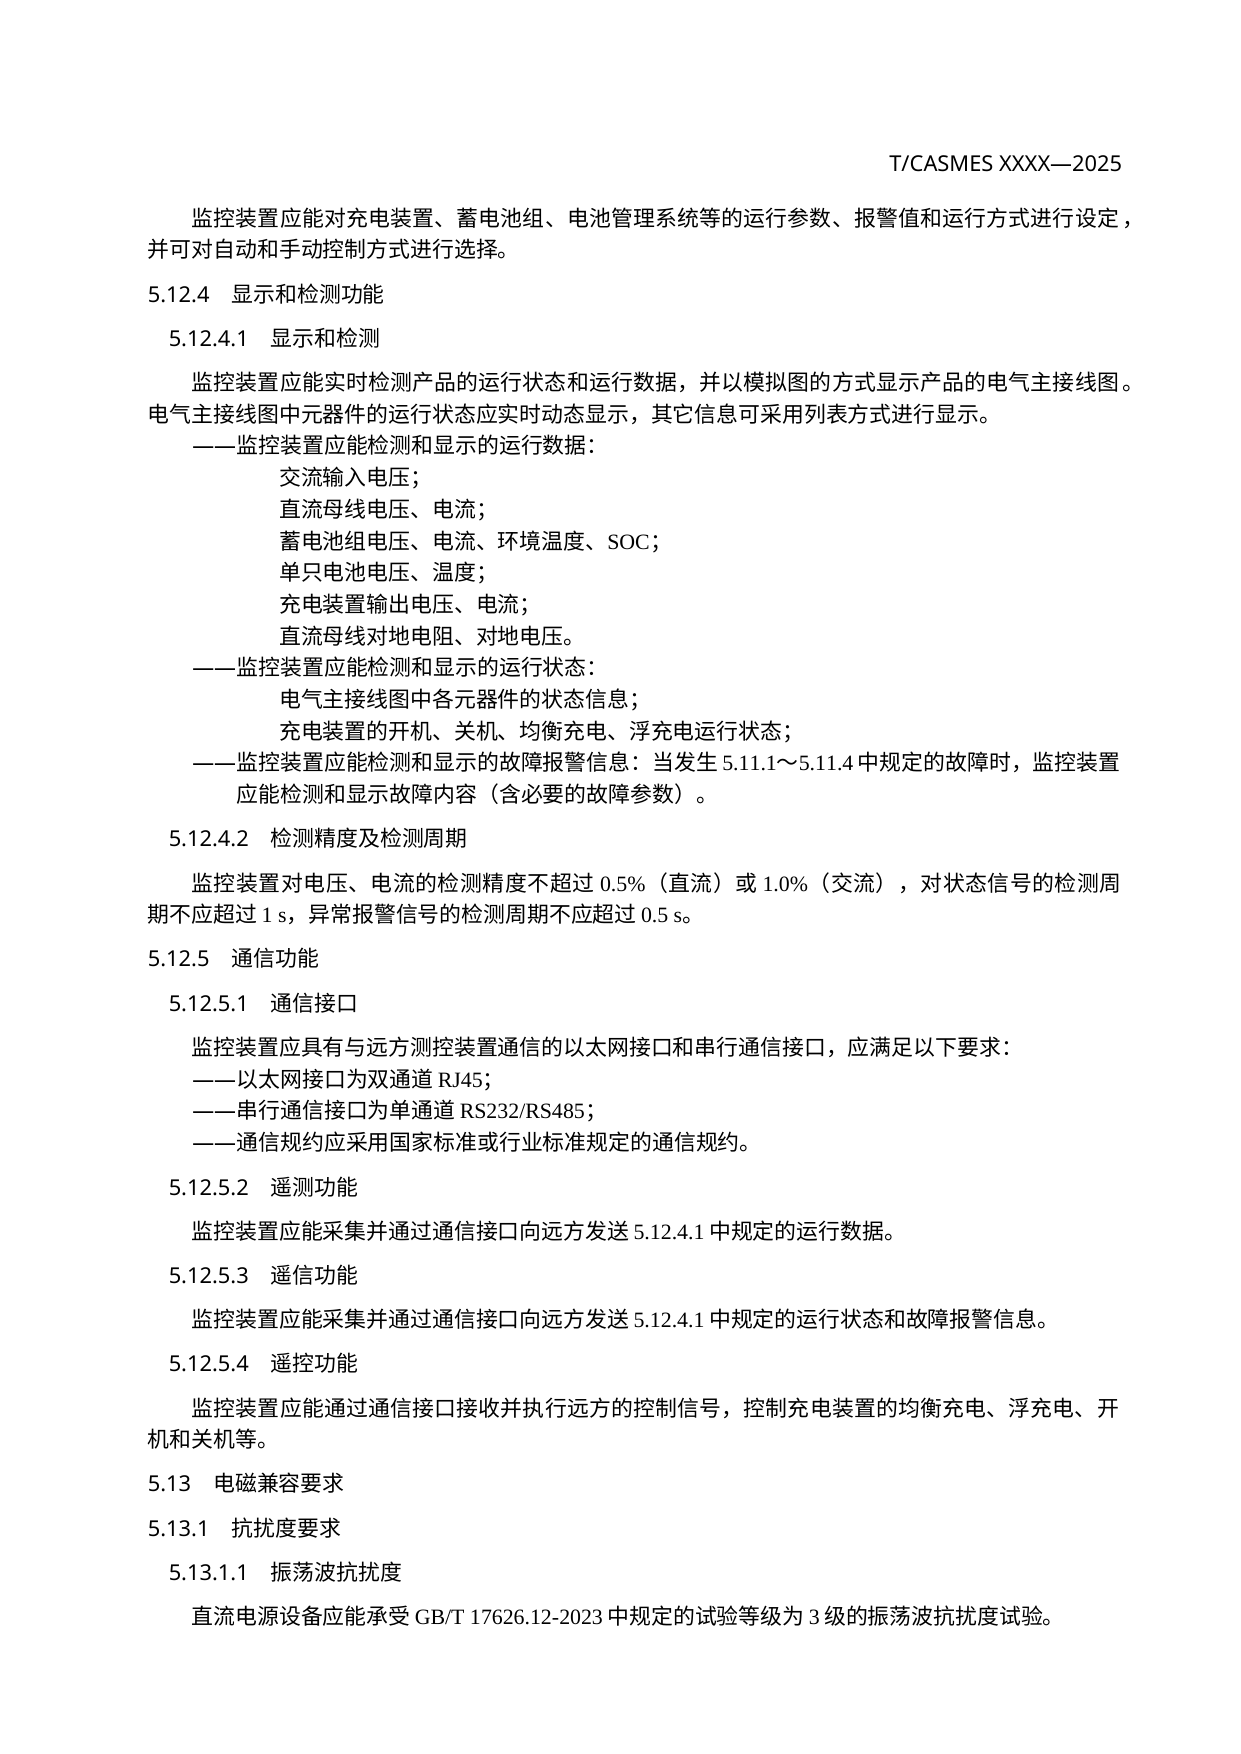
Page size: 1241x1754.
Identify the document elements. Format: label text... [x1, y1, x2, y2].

text 监控装置对电压、电流的检测精度不超过0.5%（直流）或1.0%（交流），对状态信号的检测周期不应超过1 s，异常报警信号的检测周期不应超过0.5 s。 [148, 866, 1122, 929]
text 直流母线对地电阻、对地电压。 [236, 619, 1122, 650]
text 监控装置应能采集并通过通信接口向远方发送5.12.4.1中规定的运行状态和故障报警信息。 [148, 1302, 1122, 1334]
text 通信接口 [148, 986, 1122, 1017]
text 遥控功能 [148, 1346, 1122, 1378]
text 监控装置应能检测和显示的故障报警信息：当发生5.11.1～5.11.4中规定的故障时，监控装置应能检测和显示故障内容（含必要的故障参数）。 [192, 745, 1122, 809]
text 直流电源设备应能承受GB/T 17626.12-2023中规定的试验等级为3级的振荡波抗扰度试验。 [148, 1599, 1122, 1631]
text 单只电池电压、温度； [236, 555, 1122, 587]
text 充电装置的开机、关机、均衡充电、浮充电运行状态； [236, 714, 1122, 745]
text 抗扰度要求 [148, 1511, 1122, 1542]
text 监控装置应能检测和显示的运行数据： [192, 428, 1122, 460]
text 监控装置应能通过通信接口接收并执行远方的控制信号，控制充电装置的均衡充电、浮充电、开机和关机等。 [148, 1391, 1122, 1454]
text 蓄电池组电压、电流、环境温度、SOC； [236, 524, 1122, 555]
text 直流母线电压、电流； [236, 492, 1122, 524]
text 通信规约应采用国家标准或行业标准规定的通信规约。 [192, 1125, 1122, 1157]
text 通信功能 [148, 941, 1122, 973]
text 振荡波抗扰度 [148, 1555, 1122, 1587]
text 以太网接口为双通道RJ45； [192, 1062, 1122, 1093]
text 电气主接线图中各元器件的状态信息； [236, 682, 1122, 714]
text 监控装置应能检测和显示的运行状态： [192, 650, 1122, 682]
text 监控装置应能对充电装置、蓄电池组、电池管理系统等的运行参数、报警值和运行方式进行设定，并可对自动和手动控制方式进行选择。 [148, 201, 1122, 264]
text 串行通信接口为单通道RS232/RS485； [192, 1093, 1122, 1125]
text 遥信功能 [148, 1258, 1122, 1290]
text 显示和检测 [148, 321, 1122, 353]
text 电磁兼容要求 [148, 1466, 1122, 1498]
text 监控装置应具有与远方测控装置通信的以太网接口和串行通信接口，应满足以下要求： [148, 1030, 1122, 1062]
text 显示和检测功能 [148, 277, 1122, 308]
text 遥测功能 [148, 1169, 1122, 1201]
text 检测精度及检测周期 [148, 821, 1122, 853]
text 监控装置应能采集并通过通信接口向远方发送5.12.4.1中规定的运行数据。 [148, 1214, 1122, 1245]
text 充电装置输出电压、电流； [236, 587, 1122, 619]
text 交流输入电压； [236, 460, 1122, 492]
text 监控装置应能实时检测产品的运行状态和运行数据，并以模拟图的方式显示产品的电气主接线图。电气主接线图中元器件的运行状态应实时动态显示，其它信息可采用列表方式进行显示。 [148, 365, 1122, 428]
